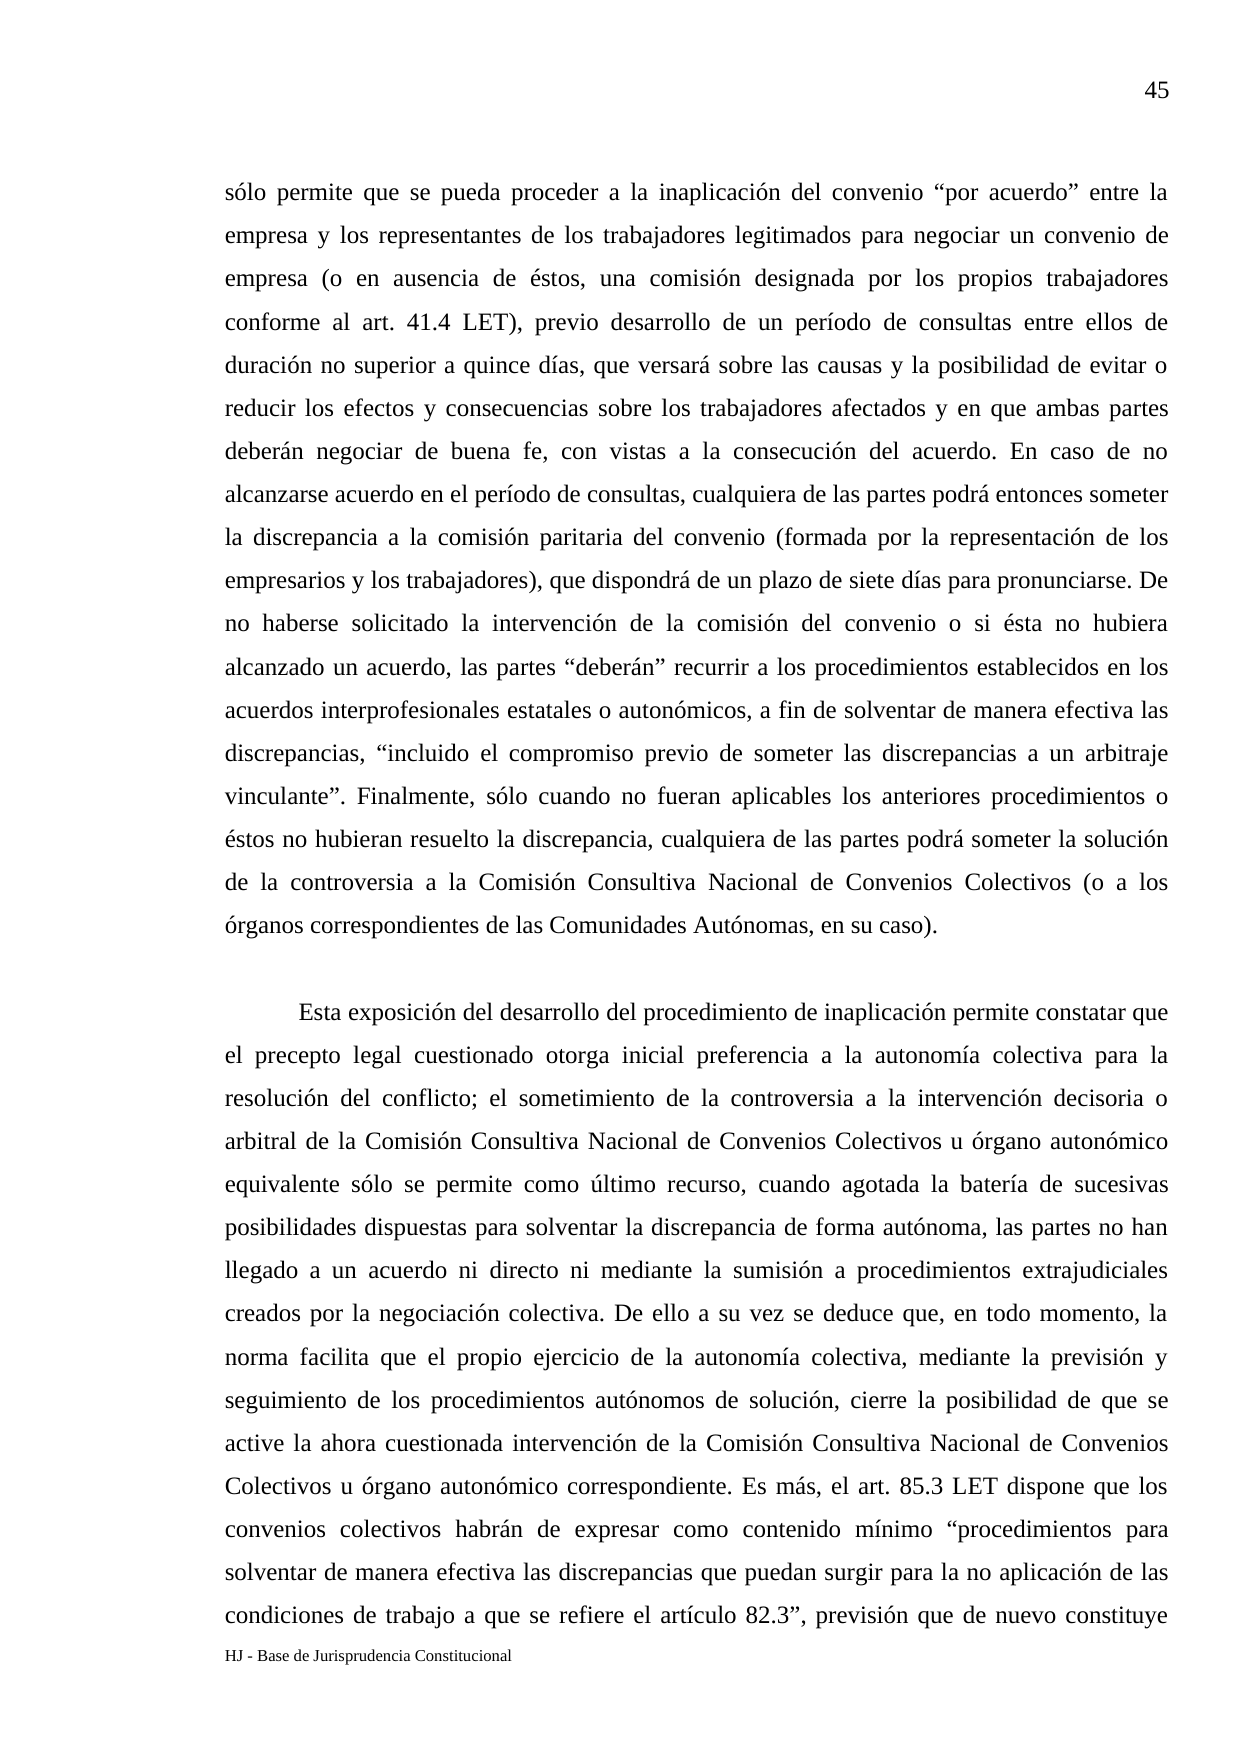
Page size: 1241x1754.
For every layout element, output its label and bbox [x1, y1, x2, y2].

text [224, 177, 1169, 939]
text [224, 997, 1169, 1629]
